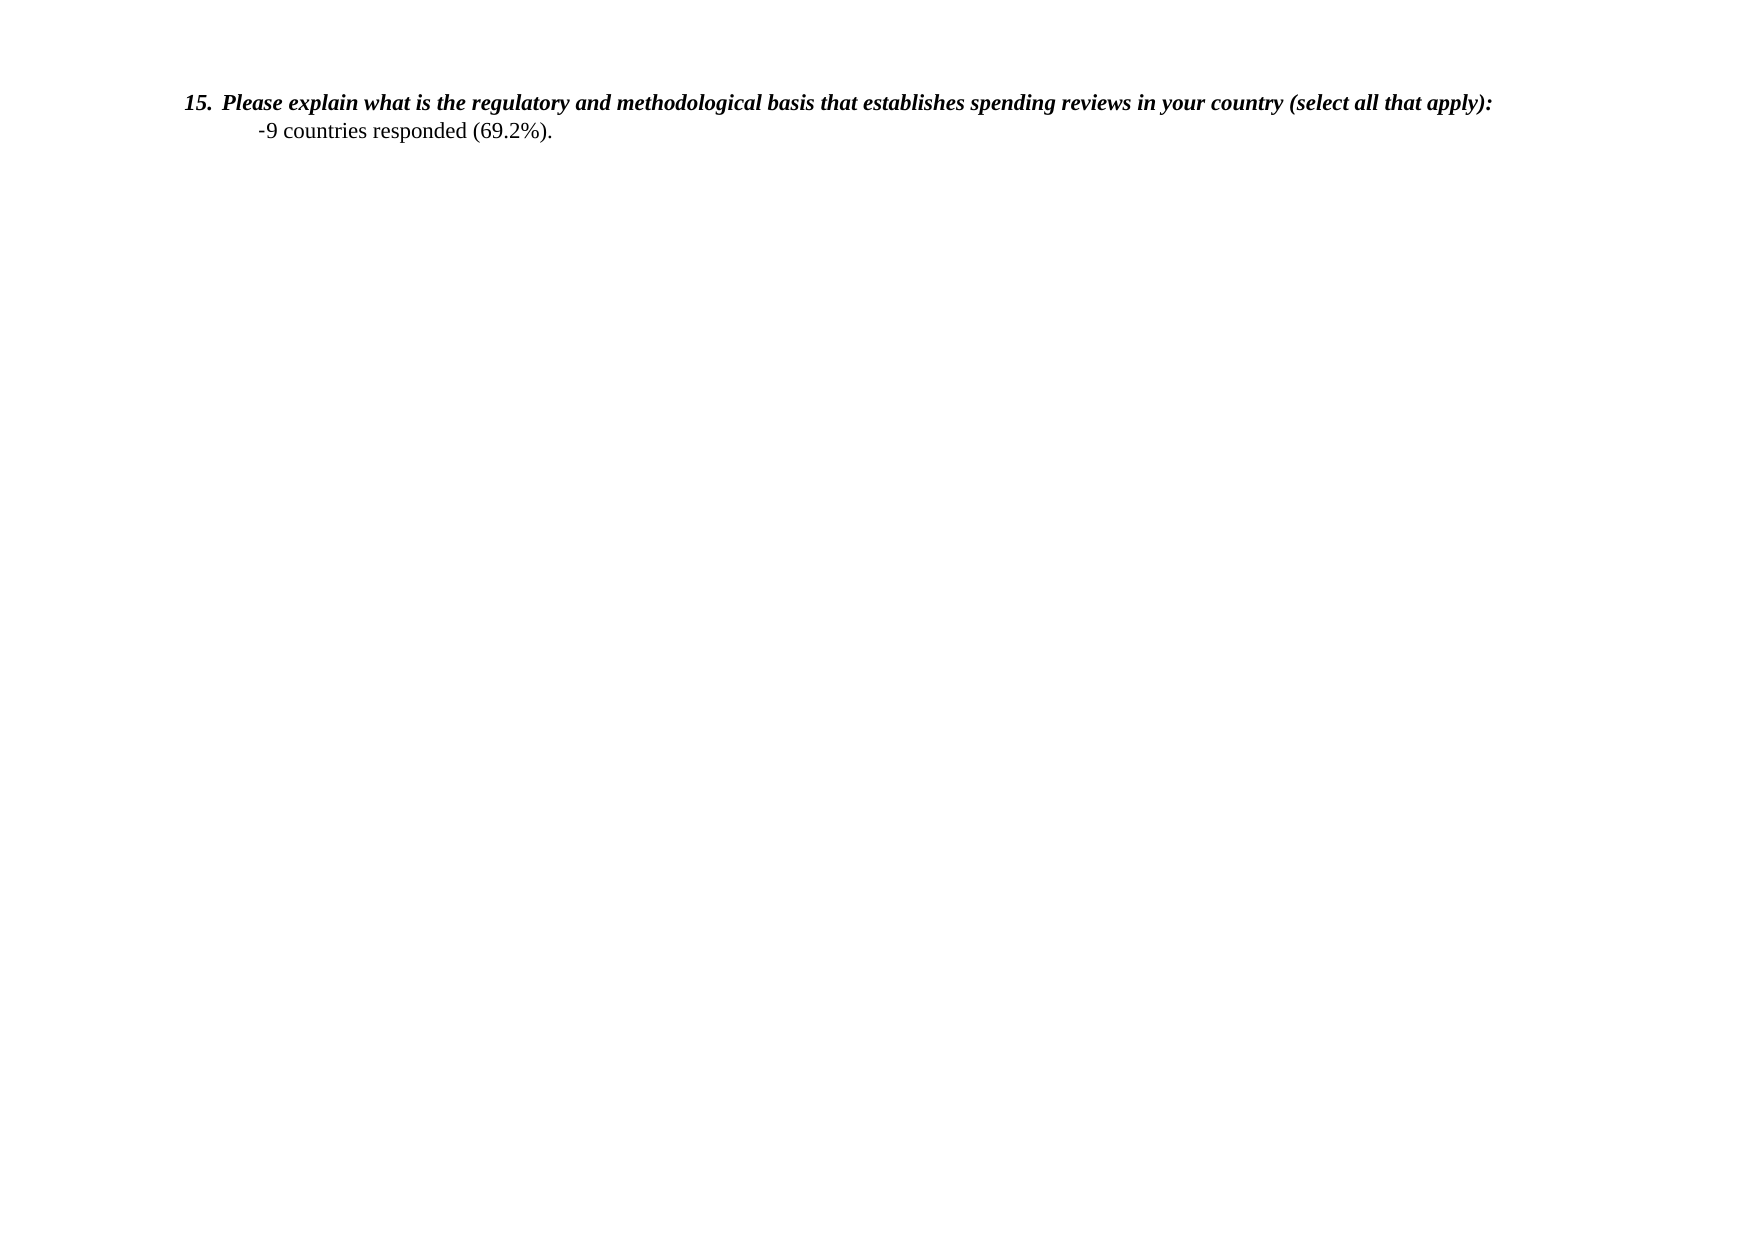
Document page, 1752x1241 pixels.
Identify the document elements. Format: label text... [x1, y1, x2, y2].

list 9 countries responded (69.2%). [184, 116, 1633, 144]
list Please explain what is the regulatory and methodological basis that establishes spending reviews in your country (select all that apply): [184, 88, 1633, 115]
